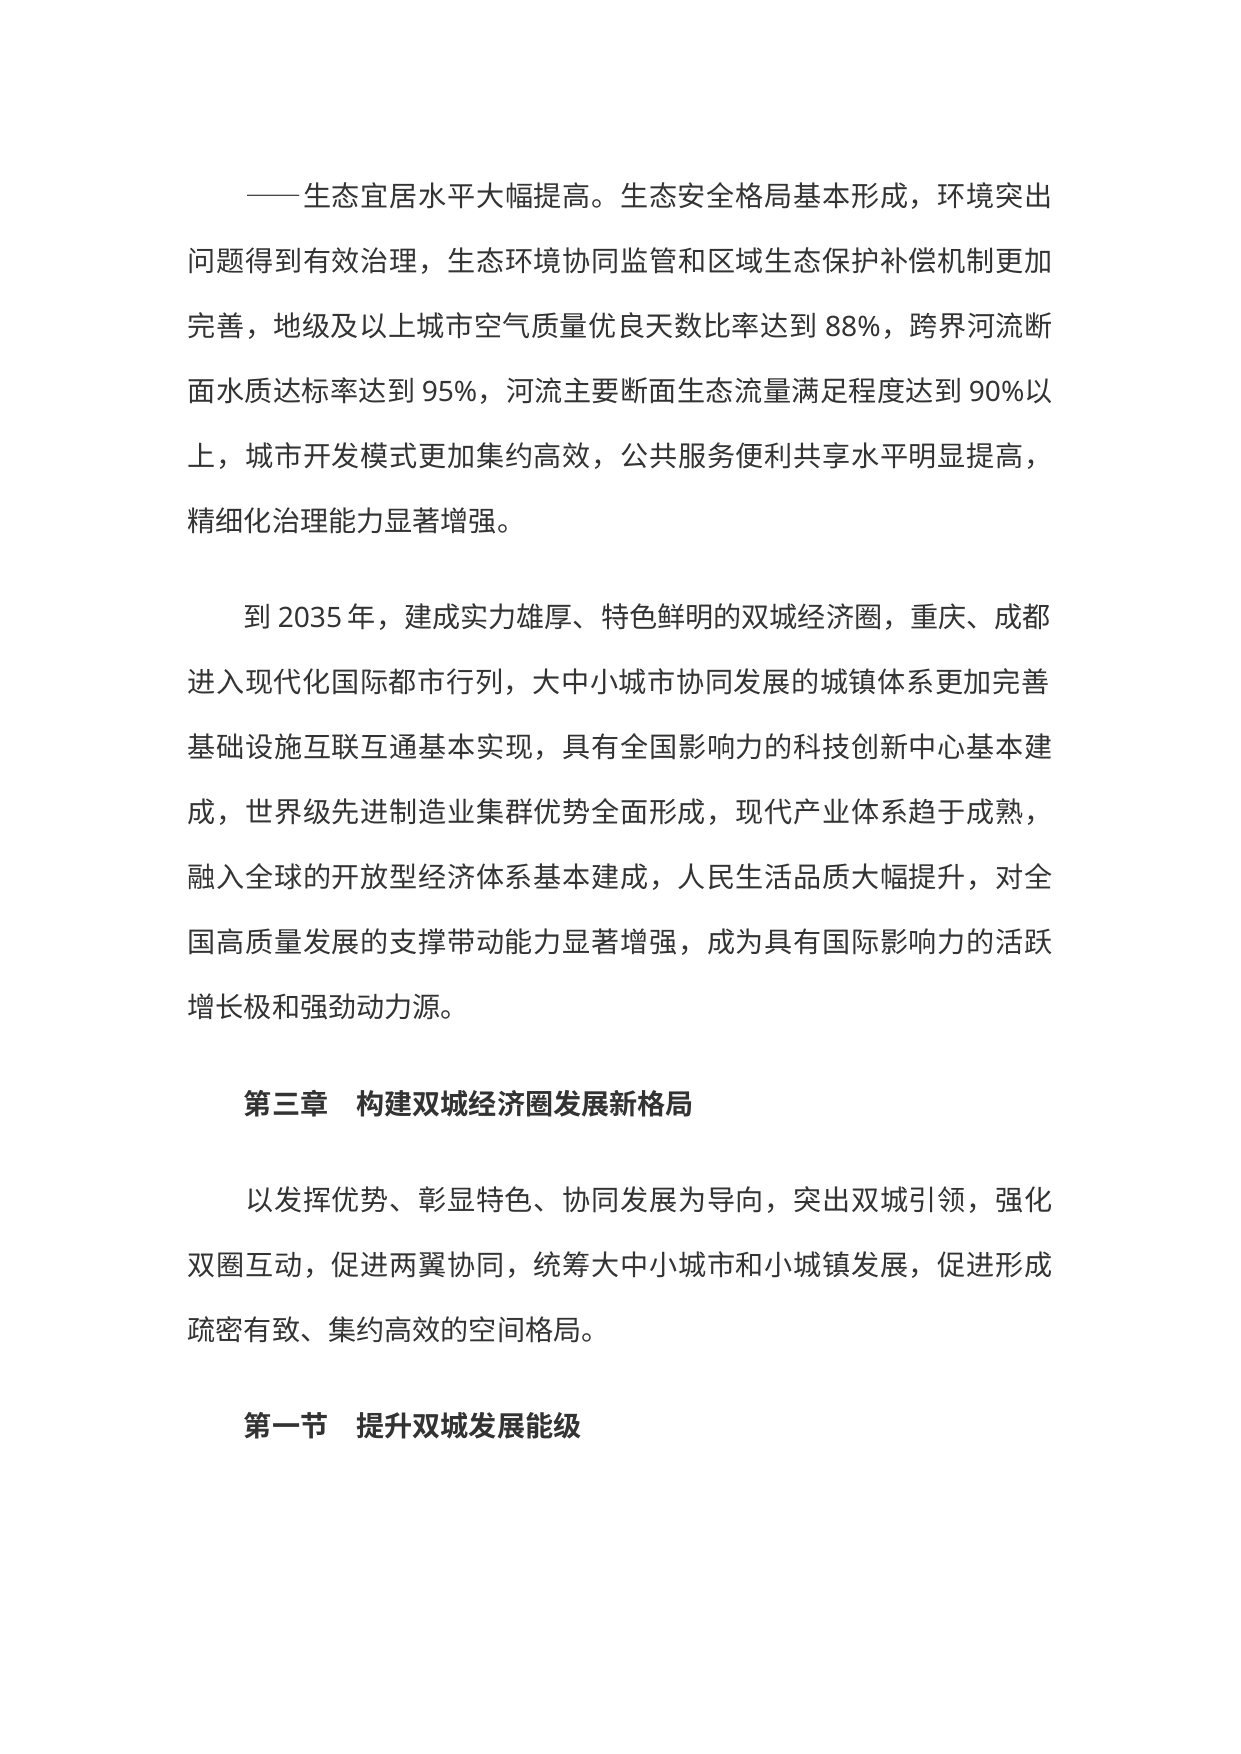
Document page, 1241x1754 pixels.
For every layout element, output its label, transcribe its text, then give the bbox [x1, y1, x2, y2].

text 第三章 构建双城经济圈发展新格局 [187, 1069, 1053, 1134]
text 以发挥优势、彰显特色、协同发展为导向，突出双城引领，强化双圈互动，促进两翼协同，统筹大中小城市和小城镇发展，促进形成疏密有致、集约高效的空间格局。 [187, 1166, 1053, 1361]
text 第一节 提升双城发展能级 [187, 1392, 1053, 1457]
text 到2035年，建成实力雄厚、特色鲜明的双城经济圈，重庆、成都进入现代化国际都市行列，大中小城市协同发展的城镇体系更加完善，基础设施互联互通基本实现，具有全国影响力的科技创新中心基本建成，世界级先进制造业集群优势全面形成，现代产业体系趋于成熟，融入全球的开放型经济体系基本建成，人民生活品质大幅提升，对全国高质量发展的支撑带动能力显著增强，成为具有国际影响力的活跃增长极和强劲动力源。 [187, 583, 1053, 1038]
text ——生态宜居水平大幅提高。生态安全格局基本形成，环境突出问题得到有效治理，生态环境协同监管和区域生态保护补偿机制更加完善，地级及以上城市空气质量优良天数比率达到88%，跨界河流断面水质达标率达到95%，河流主要断面生态流量满足程度达到90%以上，城市开发模式更加集约高效，公共服务便利共享水平明显提高，精细化治理能力显著增强。 [187, 162, 1053, 552]
